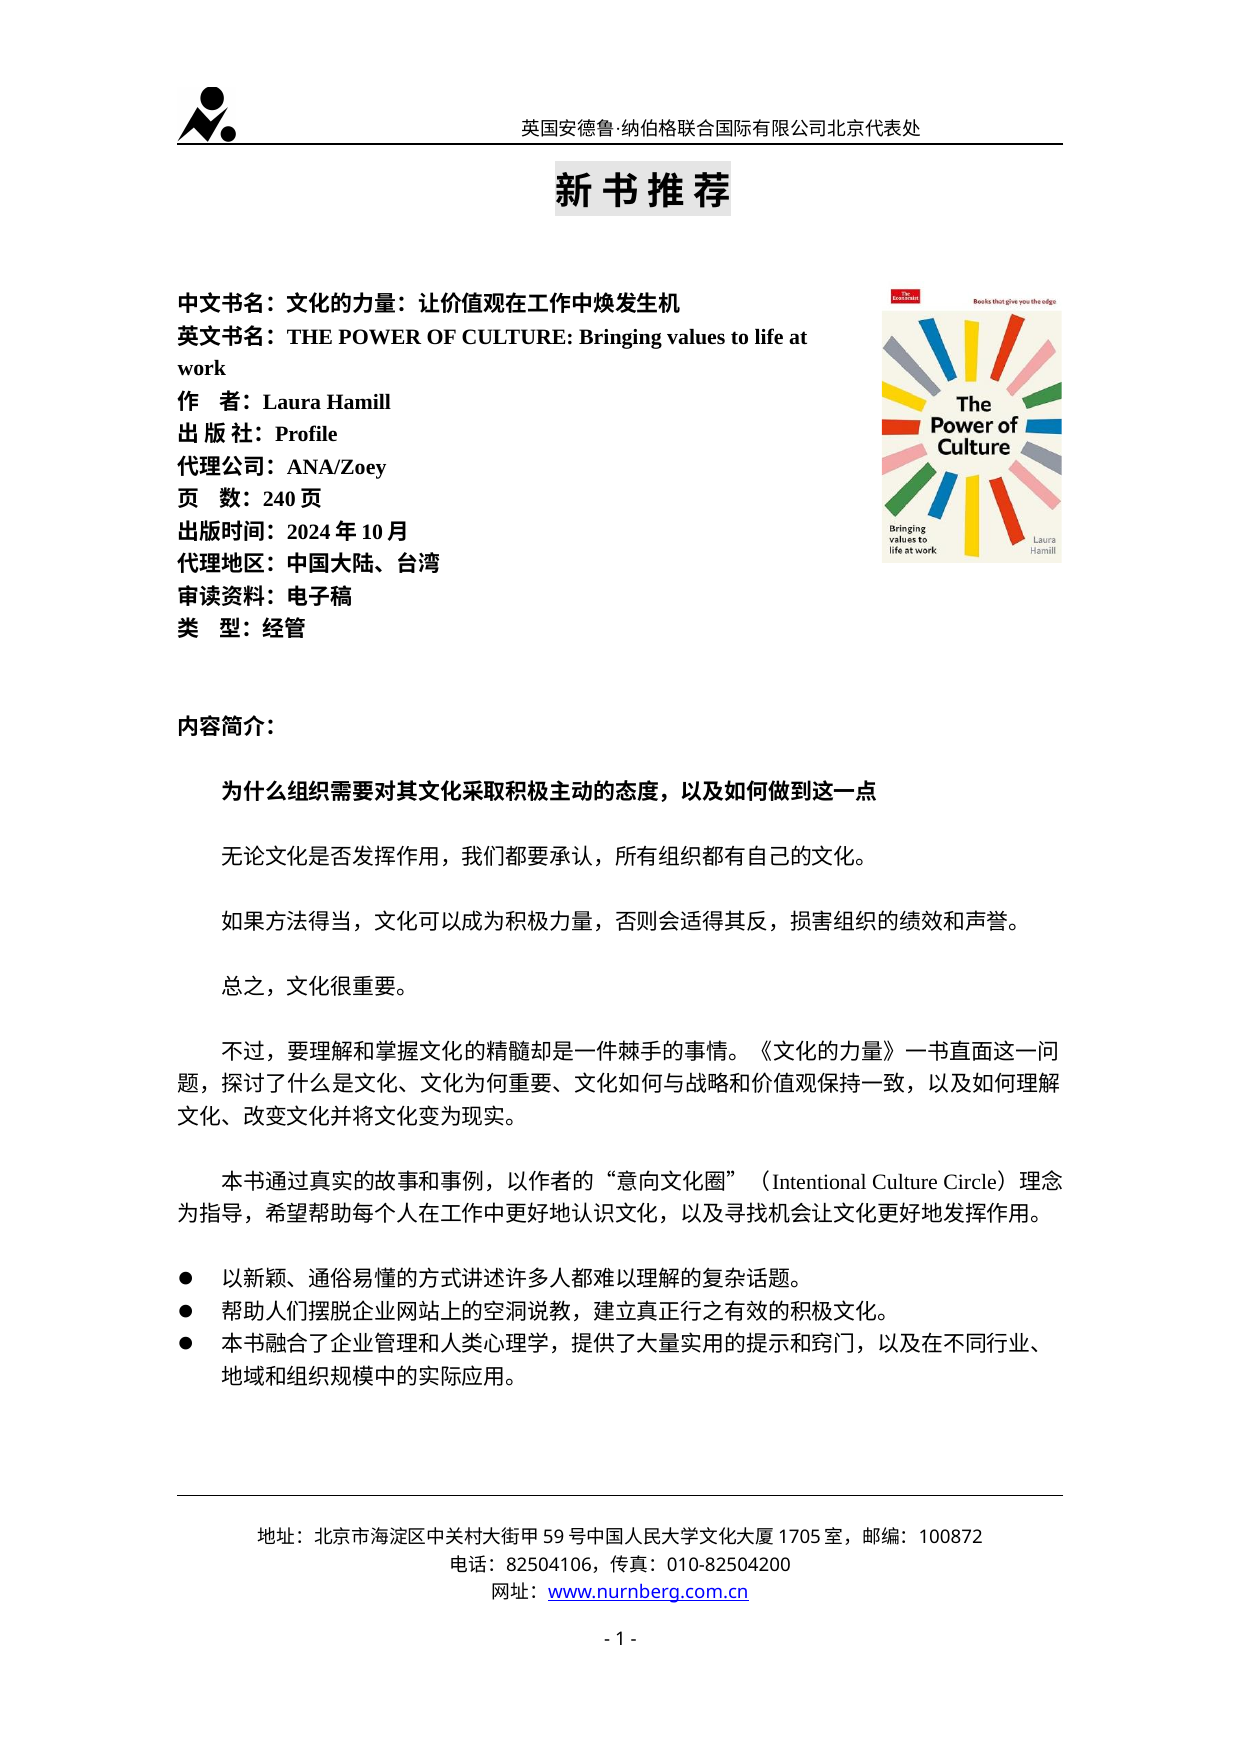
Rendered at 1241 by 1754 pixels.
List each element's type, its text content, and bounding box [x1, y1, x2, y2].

list 帮助人们摆脱企业网站上的空洞说教，建立真正行之有效的积极文化。 [177, 1293, 1063, 1326]
text 英文书名：THE POWER OF CULTURE: Bringing values to life at work [177, 318, 880, 383]
text 总之，文化很重要。 [177, 968, 1063, 1001]
text 出 版 社：Profile [177, 416, 880, 448]
picture [880, 281, 1062, 561]
text 代理公司：ANA/Zoey [177, 448, 880, 481]
text 中文书名：文化的力量：让价值观在工作中焕发生机 [177, 286, 880, 318]
text 作 者：Laura Hamill [177, 383, 880, 416]
list 以新颖、通俗易懂的方式讲述许多人都难以理解的复杂话题。 [177, 1261, 1063, 1293]
text 页 数：240页 [177, 481, 880, 513]
text 本书通过真实的故事和事例，以作者的“意向文化圈”（Intentional Culture Circle）理念为指导，希望帮助每个人在工作中更好地认识文化，以及寻找机会让文化更好地发挥作用。 [177, 1163, 1063, 1228]
text 无论文化是否发挥作用，我们都要承认，所有组织都有自己的文化。 [177, 838, 1063, 871]
picture [177, 87, 236, 142]
list 本书融合了企业管理和人类心理学，提供了大量实用的提示和窍门，以及在不同行业、地域和组织规模中的实际应用。 [177, 1326, 1063, 1391]
text 不过，要理解和掌握文化的精髓却是一件棘手的事情。《文化的力量》一书直面这一问题，探讨了什么是文化、文化为何重要、文化如何与战略和价值观保持一致，以及如何理解文化、改变文化并将文化变为现实。 [177, 1033, 1063, 1131]
text 代理地区：中国大陆、台湾 [177, 546, 1063, 578]
text 审读资料：电子稿 [177, 578, 1063, 611]
text 为什么组织需要对其文化采取积极主动的态度，以及如何做到这一点 [177, 773, 1063, 806]
text 如果方法得当，文化可以成为积极力量，否则会适得其反，损害组织的绩效和声誉。 [177, 903, 1063, 936]
text 类 型：经管 [177, 611, 1063, 643]
text 出版时间：2024年10月 [177, 513, 880, 546]
text 新 书 推 荐 [177, 156, 1063, 221]
text 内容简介： [177, 708, 1063, 741]
